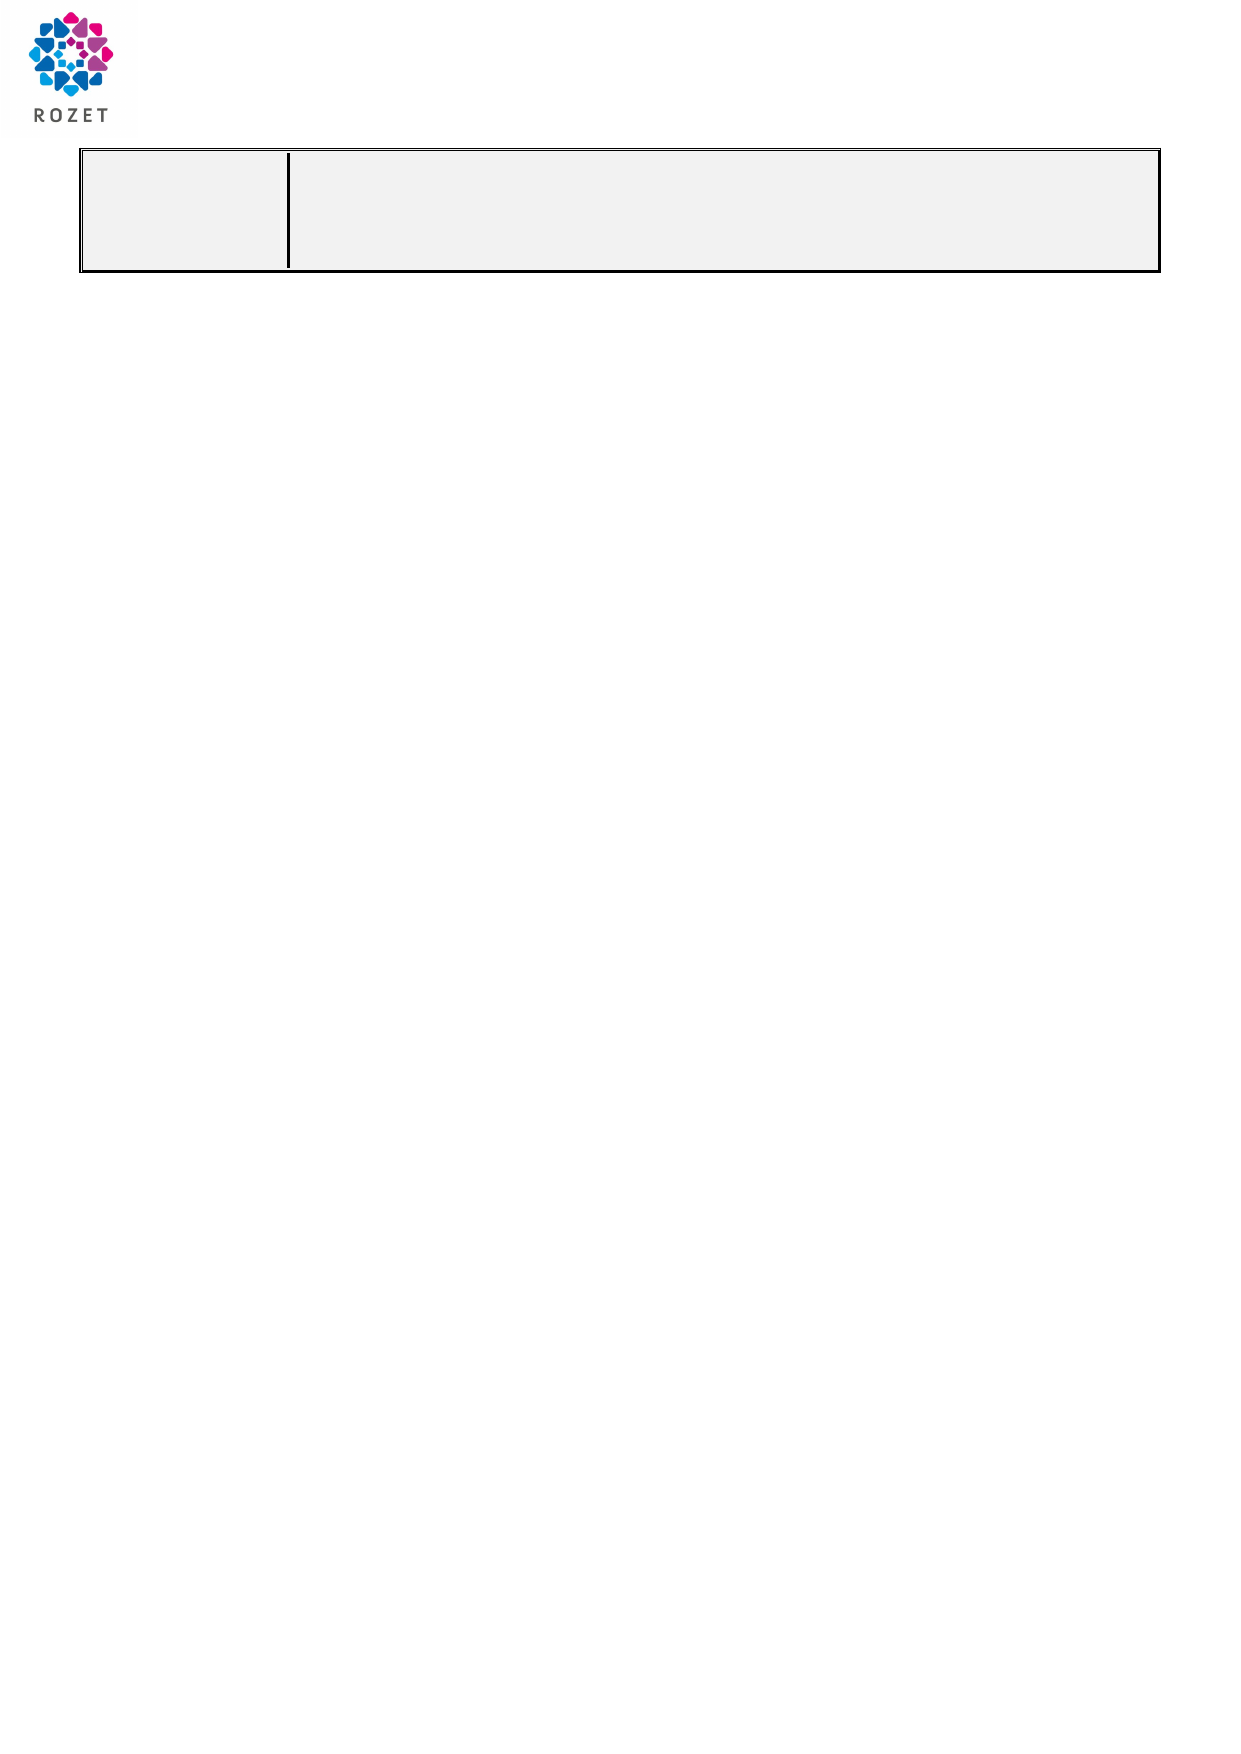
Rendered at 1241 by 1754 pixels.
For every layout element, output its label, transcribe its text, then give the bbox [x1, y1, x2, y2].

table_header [288, 151, 1158, 270]
picture [0, 0, 139, 138]
table_header Lesbeschrijving [83, 151, 288, 270]
